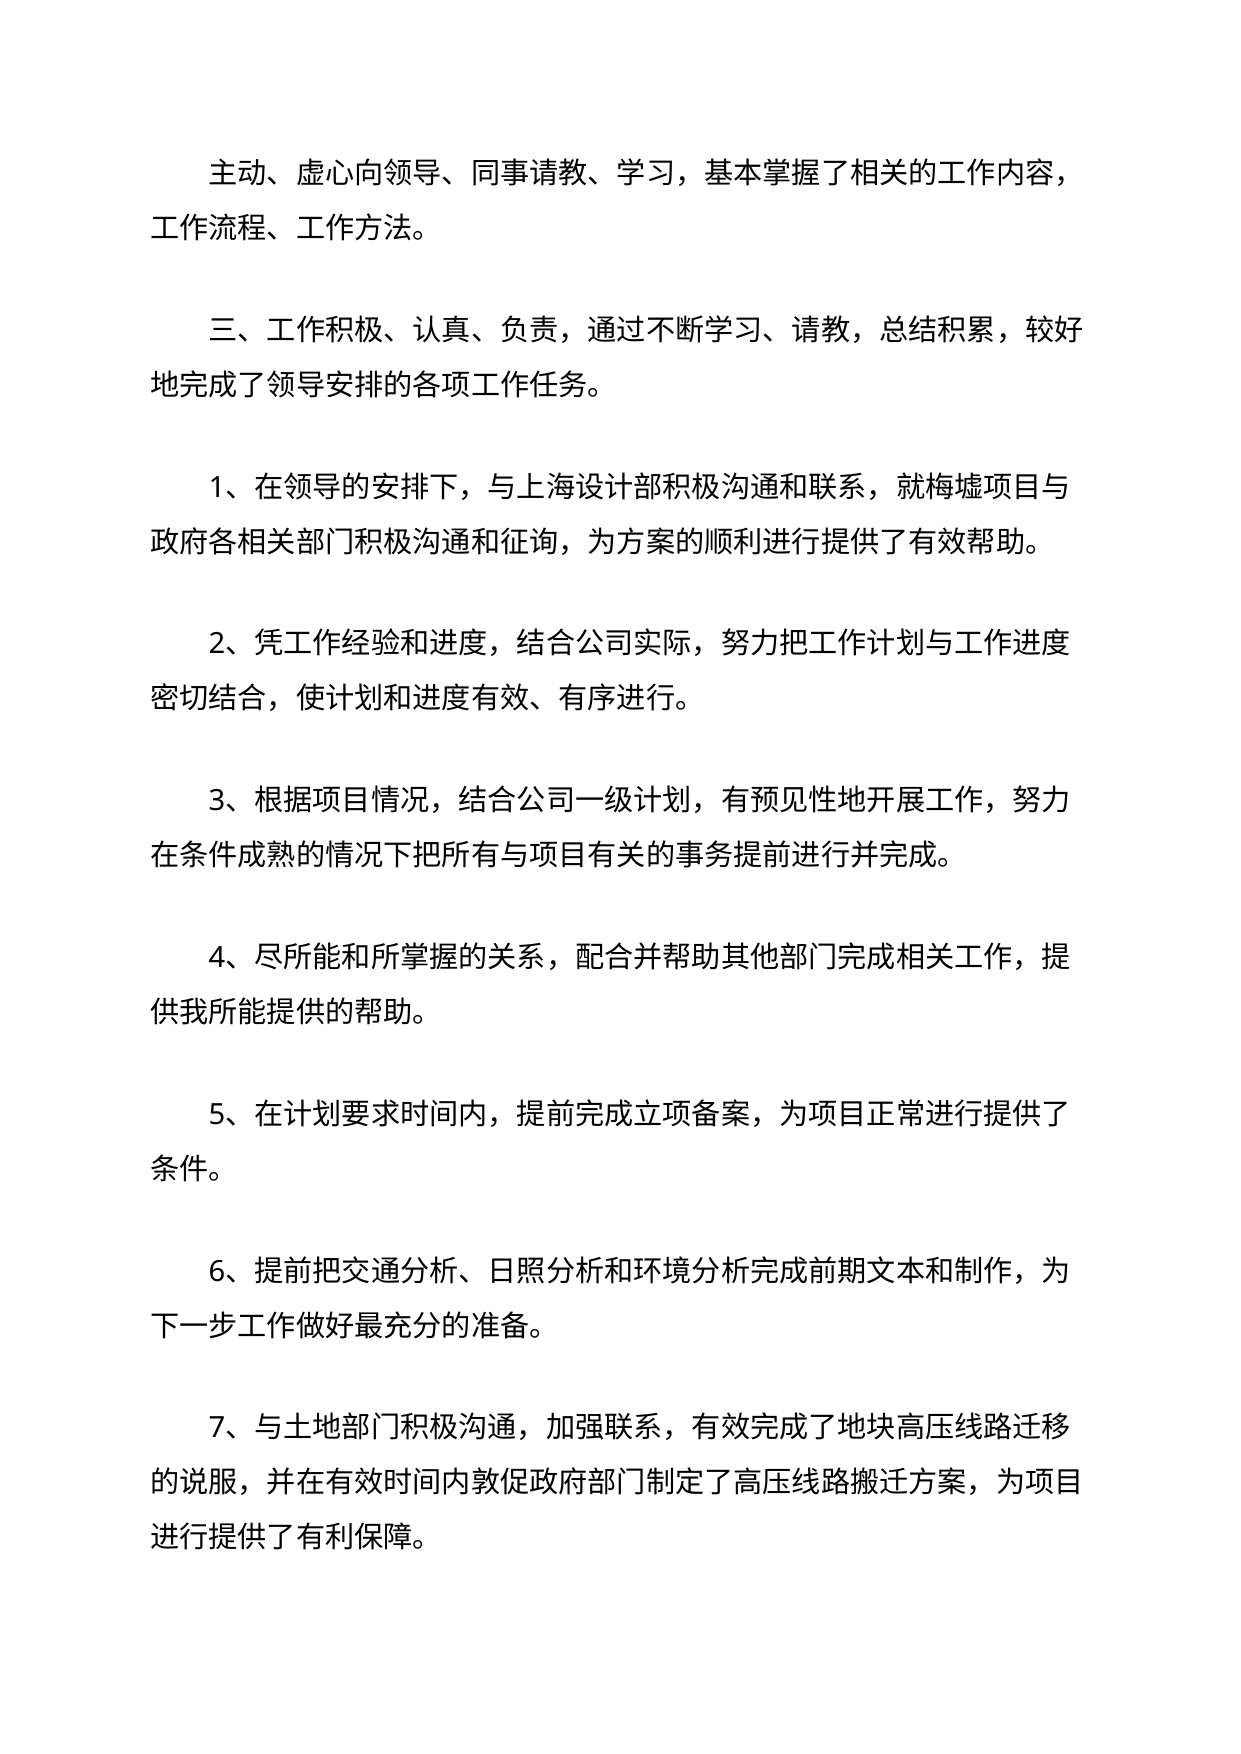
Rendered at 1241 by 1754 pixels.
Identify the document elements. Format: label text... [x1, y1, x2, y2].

text 三、工作积极、认真、负责，通过不断学习、请教，总结积累，较好地完成了领导安排的各项工作任务。 [150, 307, 1090, 404]
text 3、根据项目情况，结合公司一级计划，有预见性地开展工作，努力在条件成熟的情况下把所有与项目有关的事务提前进行并完成。 [150, 777, 1090, 874]
text 2、凭工作经验和进度，结合公司实际，努力把工作计划与工作进度密切结合，使计划和进度有效、有序进行。 [150, 620, 1090, 717]
text 1、在领导的安排下，与上海设计部积极沟通和联系，就梅墟项目与政府各相关部门积极沟通和征询，为方案的顺利进行提供了有效帮助。 [150, 463, 1090, 561]
text 4、尽所能和所掌握的关系，配合并帮助其他部门完成相关工作，提供我所能提供的帮助。 [150, 934, 1090, 1031]
text 5、在计划要求时间内，提前完成立项备案，为项目正常进行提供了条件。 [150, 1090, 1090, 1188]
text 主动、虚心向领导、同事请教、学习，基本掌握了相关的工作内容，工作流程、工作方法。 [150, 150, 1090, 247]
text 6、提前把交通分析、日照分析和环境分析完成前期文本和制作，为下一步工作做好最充分的准备。 [150, 1247, 1090, 1344]
text 7、与土地部门积极沟通，加强联系，有效完成了地块高压线路迁移的说服，并在有效时间内敦促政府部门制定了高压线路搬迁方案，为项目进行提供了有利保障。 [150, 1404, 1090, 1556]
